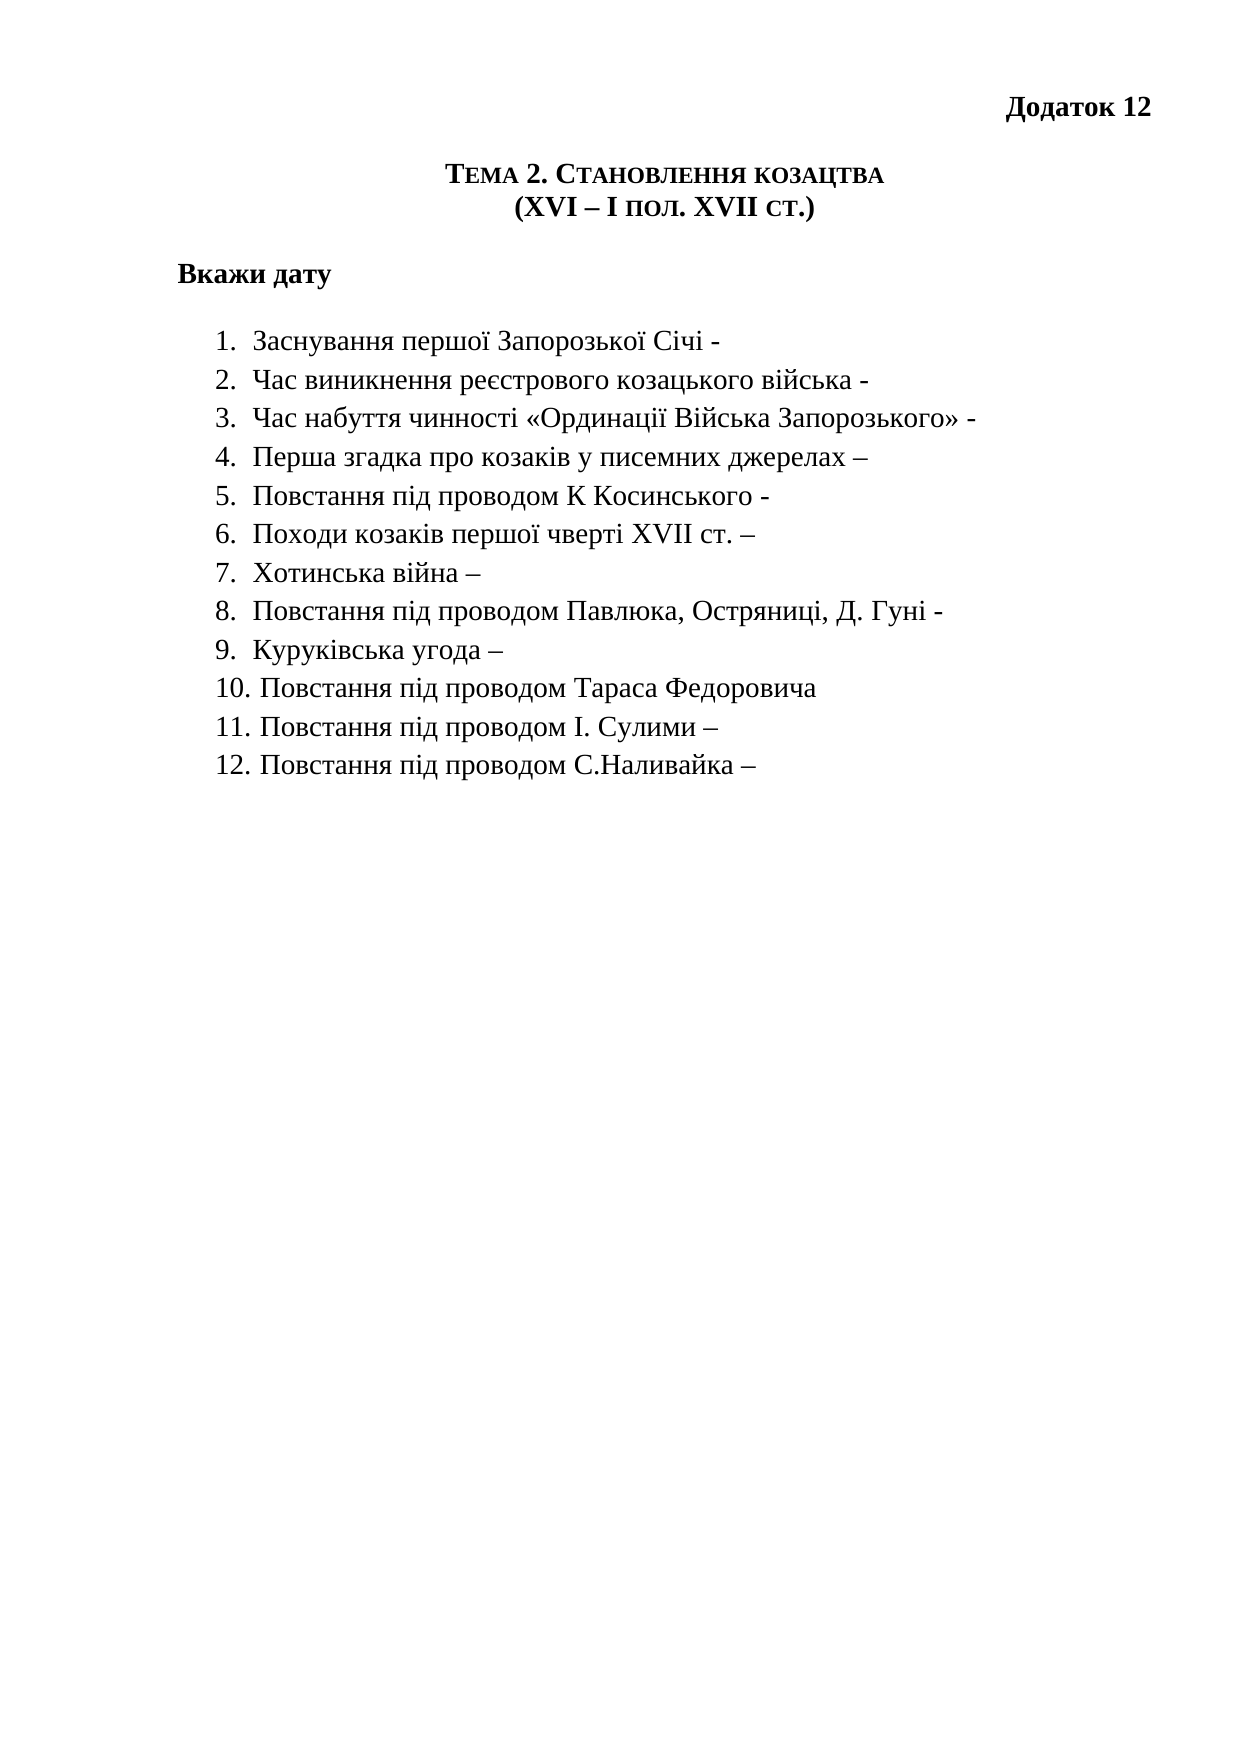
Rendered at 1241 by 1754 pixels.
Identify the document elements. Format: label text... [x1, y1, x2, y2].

list Перша згадка про козаків у писемних джерелах – [215, 439, 1152, 473]
list Заснування першої Запорозької Січі - [215, 323, 1152, 357]
list Час виникнення реєстрового козацького війська - [215, 362, 1152, 396]
list Повстання під проводом К Косинського - [215, 478, 1152, 511]
list Час набуття чинності «Ординації Війська Запорозького» - [215, 401, 1152, 434]
list Повстання під проводом І. Сулими – [215, 709, 1152, 742]
list Повстання під проводом С.Наливайка – [215, 747, 1152, 781]
list Походи козаків першої чверті XVII ст. – [215, 516, 1152, 550]
text Додаток 12 [177, 89, 1152, 122]
list Хотинська війна – [215, 555, 1152, 588]
text (ХVІ – І пол. ХVІІ ст.) [177, 189, 1152, 223]
list Повстання під проводом Павлюка, Остряниці, Д. Гуні - [215, 593, 1152, 627]
list Повстання під проводом Тараса Федоровича [215, 670, 1152, 704]
text Вкажи дату [177, 256, 1152, 290]
list Куруківська угода – [215, 632, 1152, 665]
text Тема 2. Становлення козацтва [177, 156, 1152, 189]
